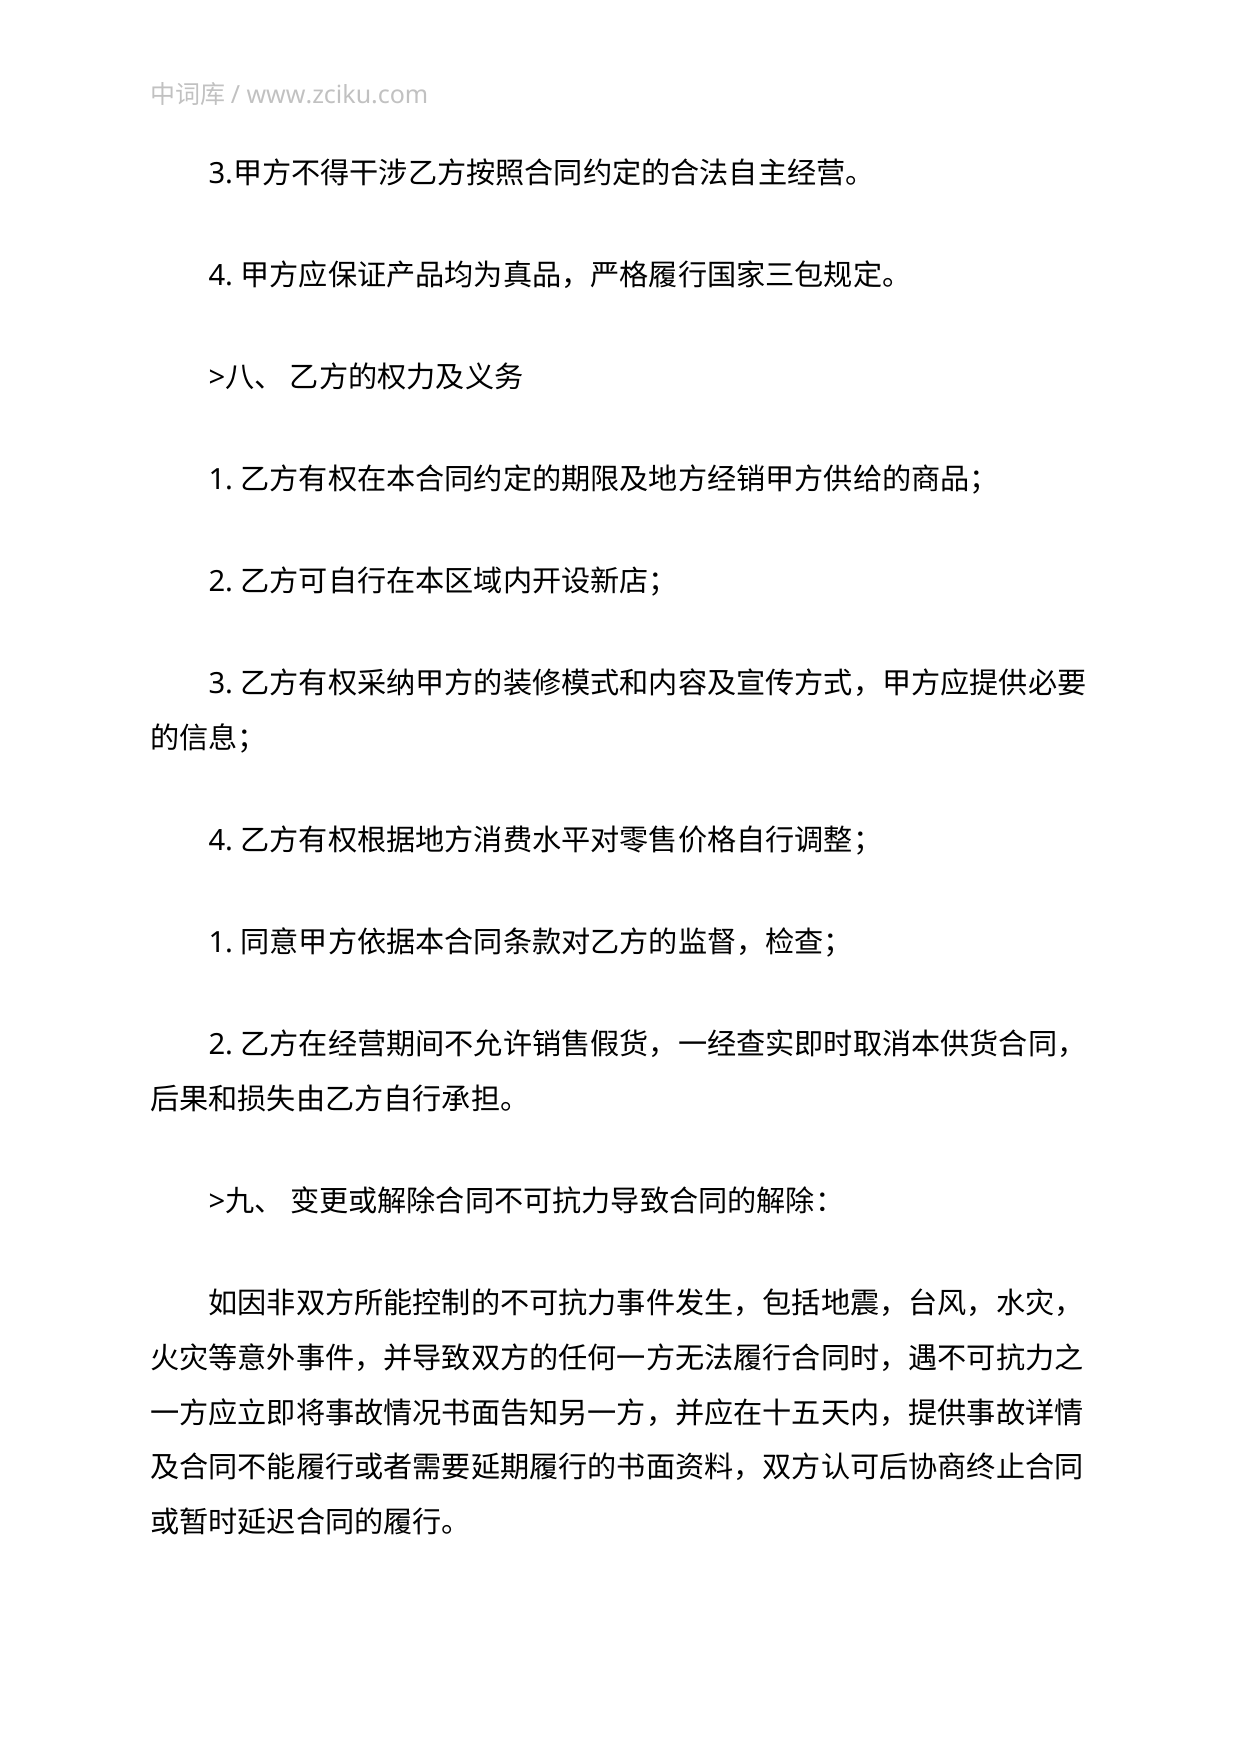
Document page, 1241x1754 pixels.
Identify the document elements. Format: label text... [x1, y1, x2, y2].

text 2. 乙方在经营期间不允许销售假货，一经查实即时取消本供货合同，后果和损失由乙方自行承担。 [150, 1021, 1090, 1118]
text 1. 同意甲方依据本合同条款对乙方的监督，检查； [150, 919, 1090, 961]
text 如因非双方所能控制的不可抗力事件发生，包括地震，台风，水灾，火灾等意外事件，并导致双方的任何一方无法履行合同时，遇不可抗力之一方应立即将事故情况书面告知另一方，并应在十五天内，提供事故详情及合同不能履行或者需要延期履行的书面资料，双方认可后协商终止合同或暂时延迟合同的履行。 [150, 1279, 1090, 1541]
text 1. 乙方有权在本合同约定的期限及地方经销甲方供给的商品； [150, 456, 1090, 498]
text 3.甲方不得干涉乙方按照合同约定的合法自主经营。 [150, 150, 1090, 192]
text 2. 乙方可自行在本区域内开设新店； [150, 558, 1090, 600]
text >九、 变更或解除合同不可抗力导致合同的解除： [150, 1177, 1090, 1220]
text 4. 乙方有权根据地方消费水平对零售价格自行调整； [150, 817, 1090, 859]
text 4. 甲方应保证产品均为真品，严格履行国家三包规定。 [150, 252, 1090, 294]
text 3. 乙方有权采纳甲方的装修模式和内容及宣传方式，甲方应提供必要的信息； [150, 660, 1090, 757]
text >八、 乙方的权力及义务 [150, 354, 1090, 396]
